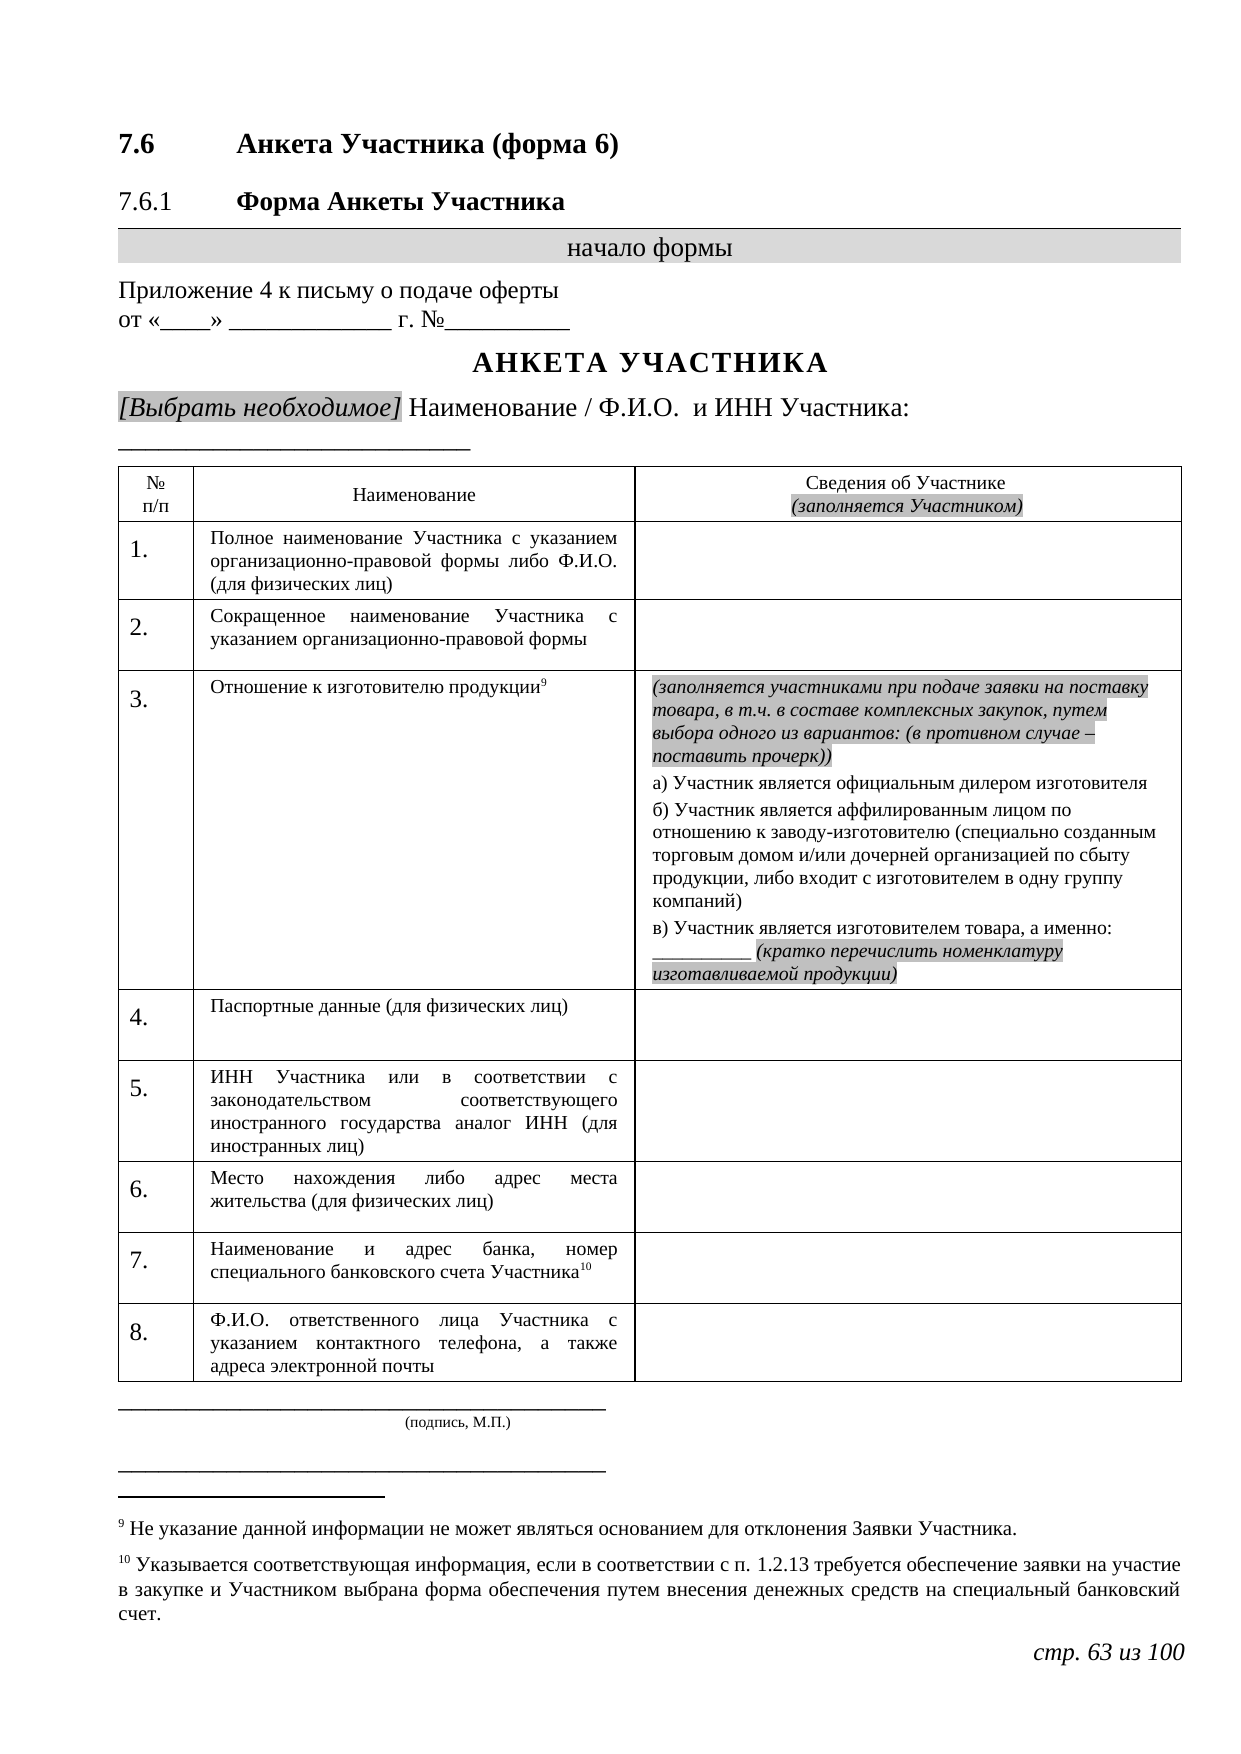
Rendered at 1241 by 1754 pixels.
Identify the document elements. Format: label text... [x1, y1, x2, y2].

table_cell [636, 522, 1181, 599]
text (подпись, М.П.) [118, 1413, 797, 1444]
table_cell [119, 1304, 193, 1381]
table_cell [119, 600, 193, 670]
table_cell Полное наименование Участника с указанием организационно-правовой формы либо Ф.И.О. (для физических лиц) [194, 522, 634, 599]
table_cell [636, 990, 1181, 1060]
table_cell [119, 1061, 193, 1161]
table_cell (заполняется участниками при подаче заявки на поставку товара, в т.ч. в составе комплексных закупок, путем выбора одного из вариантов: (в противном случае – поставить прочерк)) а) Участник является официальным дилером изготовителя б) Участник является аффилированным лицом по отношению к заводу-изготовителю (специально созданным торговым домом и/или дочерней организацией по сбыту продукции, либо входит с изготовителем в одну группу компаний) в) Участник является изготовителем товара, а именно: __________ (кратко перечислить номенклатуру изготавливаемой продукции) [636, 671, 1181, 988]
table_cell [636, 1233, 1181, 1303]
table_cell [119, 990, 193, 1060]
table_cell [636, 600, 1181, 670]
table_cell [119, 1233, 193, 1303]
table_cell Сокращенное наименование Участника с указанием организационно-правовой формы [194, 600, 634, 670]
text [Выбрать необходимое] Наименование / Ф.И.О. и ИНН Участника: __________________________ [118, 391, 1181, 453]
table_cell [119, 671, 193, 988]
text ____________________________________ [118, 1444, 1181, 1476]
table_cell [119, 522, 193, 599]
text Форма Анкеты Участника [118, 185, 1181, 216]
table_cell [636, 1304, 1181, 1381]
table_cell [119, 1162, 193, 1232]
table_cell [636, 1061, 1181, 1161]
table_cell Паспортные данные (для физических лиц) [194, 990, 634, 1060]
table_cell Наименование и адрес банка, номер специального банковского счета Участника [194, 1233, 634, 1303]
table_cell [636, 1162, 1181, 1232]
table_cell Отношение к изготовителю продукции [194, 671, 634, 988]
text Приложение 4 к письму о подаче оферты от «____» _____________ г. №__________ [118, 275, 1181, 333]
subtitle Анкета Участника (форма 6) [118, 126, 1181, 160]
text начало формы [118, 229, 1181, 263]
table_cell Ф.И.О. ответственного лица Участника с указанием контактного телефона, а также адреса электронной почты [194, 1304, 634, 1381]
table_header Сведения об Участнике (заполняется Участником) [636, 467, 1181, 521]
table_cell Место нахождения либо адрес места жительства (для физических лиц) [194, 1162, 634, 1232]
table_header Наименование [194, 467, 634, 521]
text Анкета Участника [118, 345, 1181, 379]
table_header № п/п [119, 467, 193, 521]
table_cell ИНН Участника или в соответствии с законодательством соответствующего иностранного государства аналог ИНН (для иностранных лиц) [194, 1061, 634, 1161]
text ____________________________________ [118, 1382, 1181, 1413]
